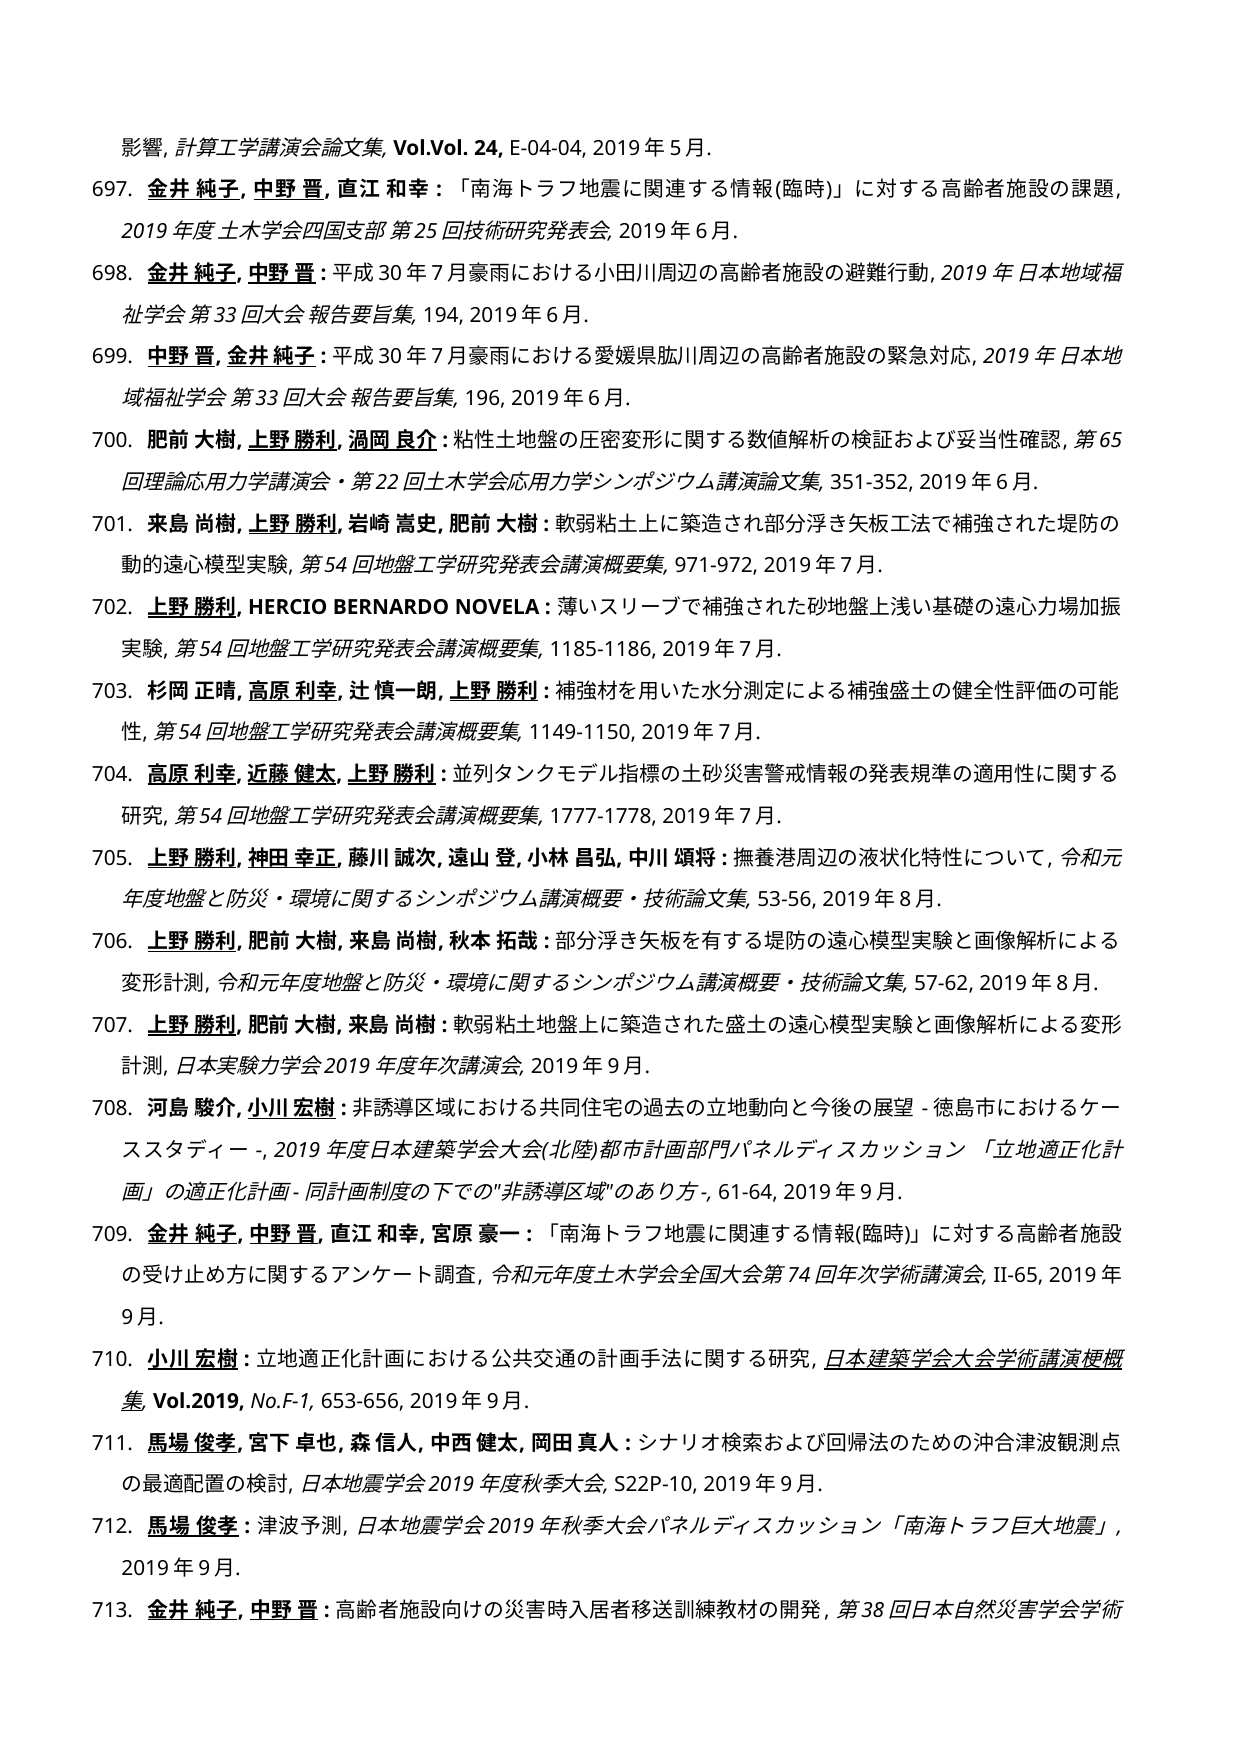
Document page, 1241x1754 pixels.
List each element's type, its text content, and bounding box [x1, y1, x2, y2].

list 馬場 俊孝 : 津波予測, 日本地震学会2019年秋季大会パネルディスカッション「南海トラフ巨大地震」, 2019年9月. [92, 1503, 1122, 1587]
list 上野 勝利, 肥前 大樹, 来島 尚樹, 秋本 拓哉 : 部分浮き矢板を有する堤防の遠心模型実験と画像解析による変形計測, 令和元年度地盤と防災・環境に関するシンポジウム講演概要・技術論文集, 57-62, 2019年8月. [92, 919, 1122, 1002]
list 河島 駿介, 小川 宏樹 : 非誘導区域における共同住宅の過去の立地動向と今後の展望 - 徳島市におけるケーススタディー -, 2019年度日本建築学会大会(北陸)都市計画部門パネルディスカッション 「立地適正化計画」の適正化計画 - 同計画制度の下での"非誘導区域"のあり方 -, 61-64, 2019年9月. [92, 1086, 1122, 1211]
list 杉岡 正晴, 高原 利幸, 辻 慎一朗, 上野 勝利 : 補強材を用いた水分測定による補強盛土の健全性評価の可能性, 第54回地盤工学研究発表会講演概要集, 1149-1150, 2019年7月. [92, 668, 1122, 752]
list 上野 勝利, HERCIO BERNARDO NOVELA : 薄いスリーブで補強された砂地盤上浅い基礎の遠心力場加振実験, 第54回地盤工学研究発表会講演概要集, 1185-1186, 2019年7月. [92, 584, 1122, 668]
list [92, 1587, 1122, 1629]
list 上野 勝利, 神田 幸正, 藤川 誠次, 遠山 登, 小林 昌弘, 中川 頌将 : 撫養港周辺の液状化特性について, 令和元年度地盤と防災・環境に関するシンポジウム講演概要・技術論文集, 53-56, 2019年8月. [92, 835, 1122, 919]
list 上野 勝利, 肥前 大樹, 来島 尚樹 : 軟弱粘土地盤上に築造された盛土の遠心模型実験と画像解析による変形計測, 日本実験力学会2019年度年次講演会, 2019年9月. [92, 1002, 1122, 1086]
list 金井 純子, 中野 晋, 直江 和幸 : 「南海トラフ地震に関連する情報(臨時)」に対する高齢者施設の課題, 2019年度 土木学会四国支部 第25回技術研究発表会, 2019年6月. [92, 167, 1122, 250]
list 金井 純子, 中野 晋, 直江 和幸, 宮原 豪一 : 「南海トラフ地震に関連する情報(臨時)」に対する高齢者施設の受け止め方に関するアンケート調査, 令和元年度土木学会全国大会第74回年次学術講演会, II-65, 2019年9月. [92, 1211, 1122, 1336]
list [92, 125, 1122, 167]
list 中野 晋, 金井 純子 : 平成30年7月豪雨における愛媛県肱川周辺の高齢者施設の緊急対応, 2019年 日本地域福祉学会 第33回大会 報告要旨集, 196, 2019年6月. [92, 334, 1122, 417]
list 馬場 俊孝, 宮下 卓也, 森 信人, 中西 健太, 岡田 真人 : シナリオ検索および回帰法のための沖合津波観測点の最適配置の検討, 日本地震学会2019年度秋季大会, S22P-10, 2019年9月. [92, 1420, 1122, 1503]
list 来島 尚樹, 上野 勝利, 岩崎 嵩史, 肥前 大樹 : 軟弱粘土上に築造され部分浮き矢板工法で補強された堤防の動的遠心模型実験, 第54回地盤工学研究発表会講演概要集, 971-972, 2019年7月. [92, 501, 1122, 584]
list 金井 純子, 中野 晋 : 平成30年7月豪雨における小田川周辺の高齢者施設の避難行動, 2019年 日本地域福祉学会 第33回大会 報告要旨集, 194, 2019年6月. [92, 250, 1122, 334]
list 肥前 大樹, 上野 勝利, 渦岡 良介 : 粘性土地盤の圧密変形に関する数値解析の検証および妥当性確認, 第65回理論応用力学講演会・第22回土木学会応用力学シンポジウム講演論文集, 351-352, 2019年6月. [92, 417, 1122, 501]
list 高原 利幸, 近藤 健太, 上野 勝利 : 並列タンクモデル指標の土砂災害警戒情報の発表規準の適用性に関する研究, 第54回地盤工学研究発表会講演概要集, 1777-1778, 2019年7月. [92, 752, 1122, 835]
list 小川 宏樹 : 立地適正化計画における公共交通の計画手法に関する研究, 日本建築学会大会学術講演梗概集, Vol.2019, No.F-1, 653-656, 2019年9月. [92, 1336, 1122, 1420]
